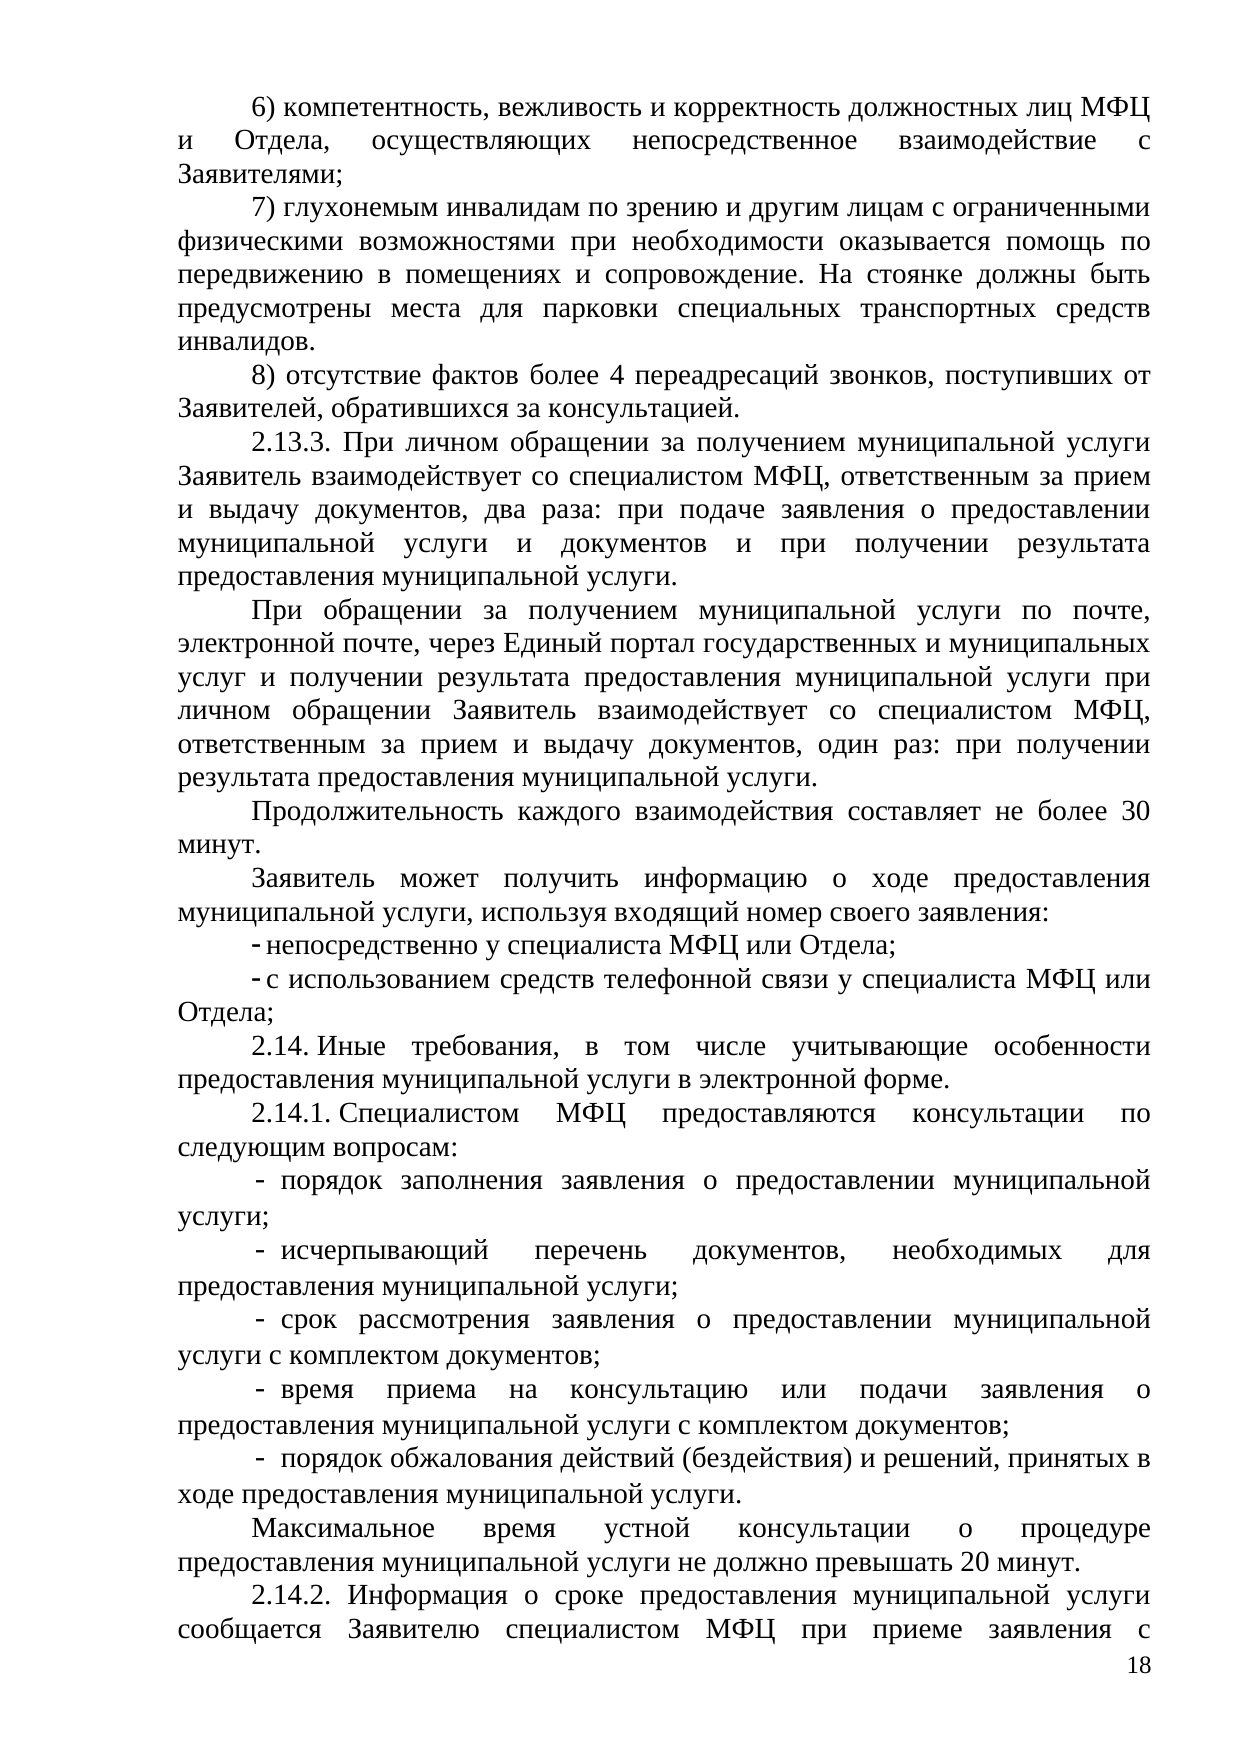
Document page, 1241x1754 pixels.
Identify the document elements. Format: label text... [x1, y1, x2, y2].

list с использованием средств телефонной связи у специалиста МФЦ или Отдела; [177, 961, 1152, 1028]
list порядок обжалования действий (бездействия) и решений, принятых в ходе предоставления муниципальной услуги. [177, 1441, 1152, 1510]
text 7) глухонемым инвалидам по зрению и другим лицам с ограниченными физическими возможностями при необходимости оказывается помощь по передвижению в помещениях и сопровождение. На стоянке должны быть предусмотрены места для парковки специальных транспортных средств инвалидов. [177, 189, 1152, 357]
text 2.14. Иные требования, в том числе учитывающие особенности предоставления муниципальной услуги в электронной форме. [177, 1028, 1152, 1095]
text 2.13.3. При личном обращении за получением муниципальной услуги Заявитель взаимодействует со специалистом МФЦ, ответственным за прием и выдачу документов, два раза: при подаче заявления о предоставлении муниципальной услуги и документов и при получении результата предоставления муниципальной услуги. [177, 424, 1152, 592]
list исчерпывающий перечень документов, необходимых для предоставления муниципальной услуги; [177, 1232, 1152, 1301]
list порядок заполнения заявления о предоставлении муниципальной услуги; [177, 1162, 1152, 1232]
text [177, 1577, 1152, 1644]
list время приема на консультацию или подачи заявления о предоставления муниципальной услуги с комплектом документов; [177, 1371, 1152, 1441]
text 6) компетентность, вежливость и корректность должностных лиц МФЦ и Отдела, осуществляющих непосредственное взаимодействие с Заявителями; [177, 89, 1152, 189]
text Продолжительность каждого взаимодействия составляет не более 30 минут. [177, 793, 1152, 860]
text Заявитель может получить информацию о ходе предоставления муниципальной услуги, используя входящий номер своего заявления: [177, 860, 1152, 927]
text 2.14.1. Специалистом МФЦ предоставляются консультации по следующим вопросам: [177, 1095, 1152, 1162]
text 8) отсутствие фактов более 4 переадресаций звонков, поступивших от Заявителей, обратившихся за консультацией. [177, 357, 1152, 424]
text При обращении за получением муниципальной услуги по почте, электронной почте, через Единый портал государственных и муниципальных услуг и получении результата предоставления муниципальной услуги при личном обращении Заявитель взаимодействует со специалистом МФЦ, ответственным за прием и выдачу документов, один раз: при получении результата предоставления муниципальной услуги. [177, 592, 1152, 793]
list срок рассмотрения заявления о предоставлении муниципальной услуги с комплектом документов; [177, 1301, 1152, 1371]
list непосредственно у специалиста МФЦ или Отдела; [177, 927, 1152, 961]
text Максимальное время устной консультации о процедуре предоставления муниципальной услуги не должно превышать 20 минут. [177, 1510, 1152, 1577]
